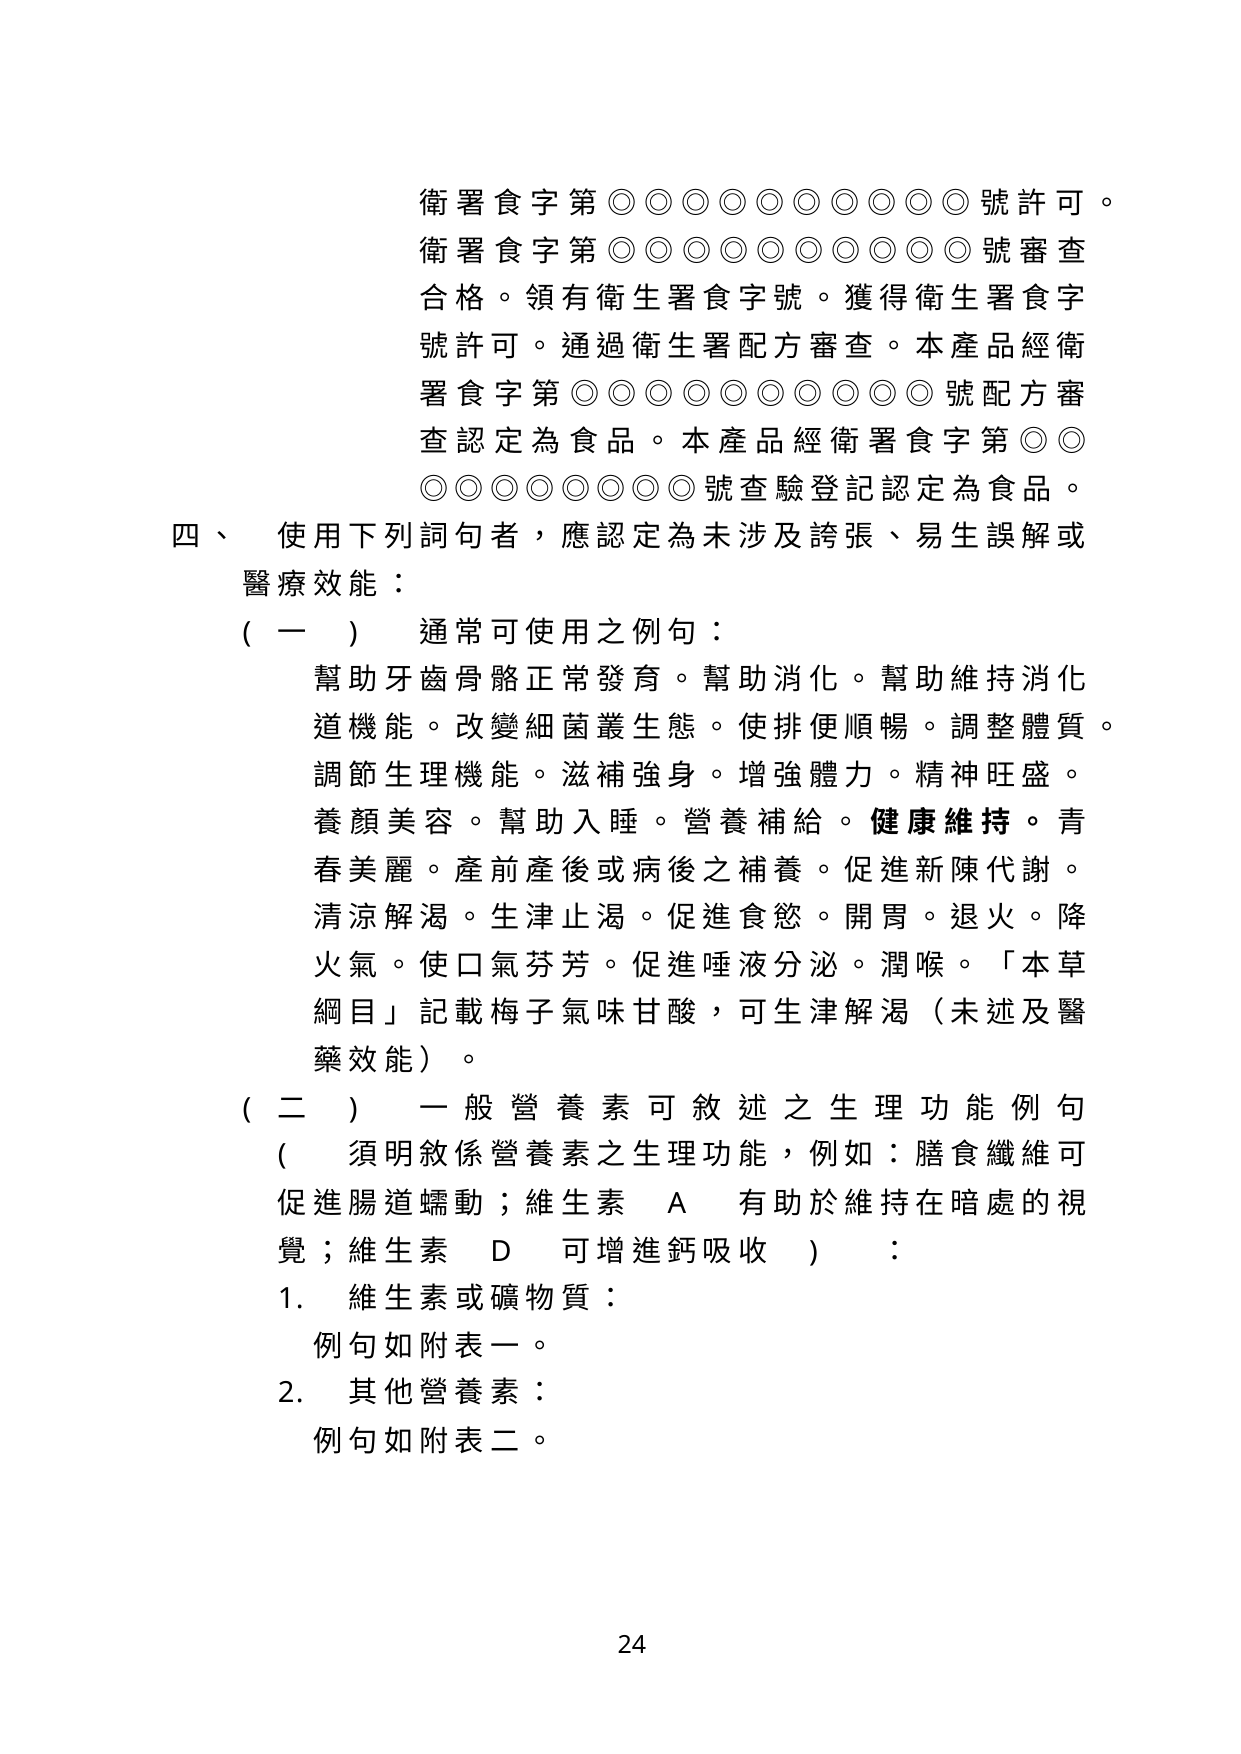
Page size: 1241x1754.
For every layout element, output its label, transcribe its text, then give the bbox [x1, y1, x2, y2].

list 使用下列詞句者，應認定為未涉及誇張、易生誤解或醫療效能： [171, 510, 1092, 606]
list 一般營養素可敘述之生理功能例句 (須明敘係營養素之生理功能，例如：膳食纖維可促進腸道蠕動；維生素A有助於維持在暗處的視覺；維生素D可增進鈣吸收)： [221, 1082, 1092, 1272]
text 2.其他營養素： [171, 1367, 1092, 1415]
text 例句如附表二。 [271, 1415, 1092, 1462]
list 通常可使用之例句： [221, 606, 1092, 653]
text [304, 177, 1092, 510]
text 幫助牙齒骨骼正常發育。幫助消化。幫助維持消化道機能。改變細菌叢生態。使排便順暢。調整體質。調節生理機能。滋補強身。增強體力。精神旺盛。養顏美容。幫助入睡。營養補給。健康維持。青春美麗。產前產後或病後之補養。促進新陳代謝。清涼解渴。生津止渴。促進食慾。開胃。退火。降火氣。使口氣芬芳。促進唾液分泌。潤喉。「本草綱目」記載梅子氣味甘酸，可生津解渴（未述及醫藥效能）。 [289, 653, 1092, 1082]
text 例句如附表一。 [271, 1320, 1092, 1367]
list 維生素或礦物質： [271, 1272, 1092, 1320]
